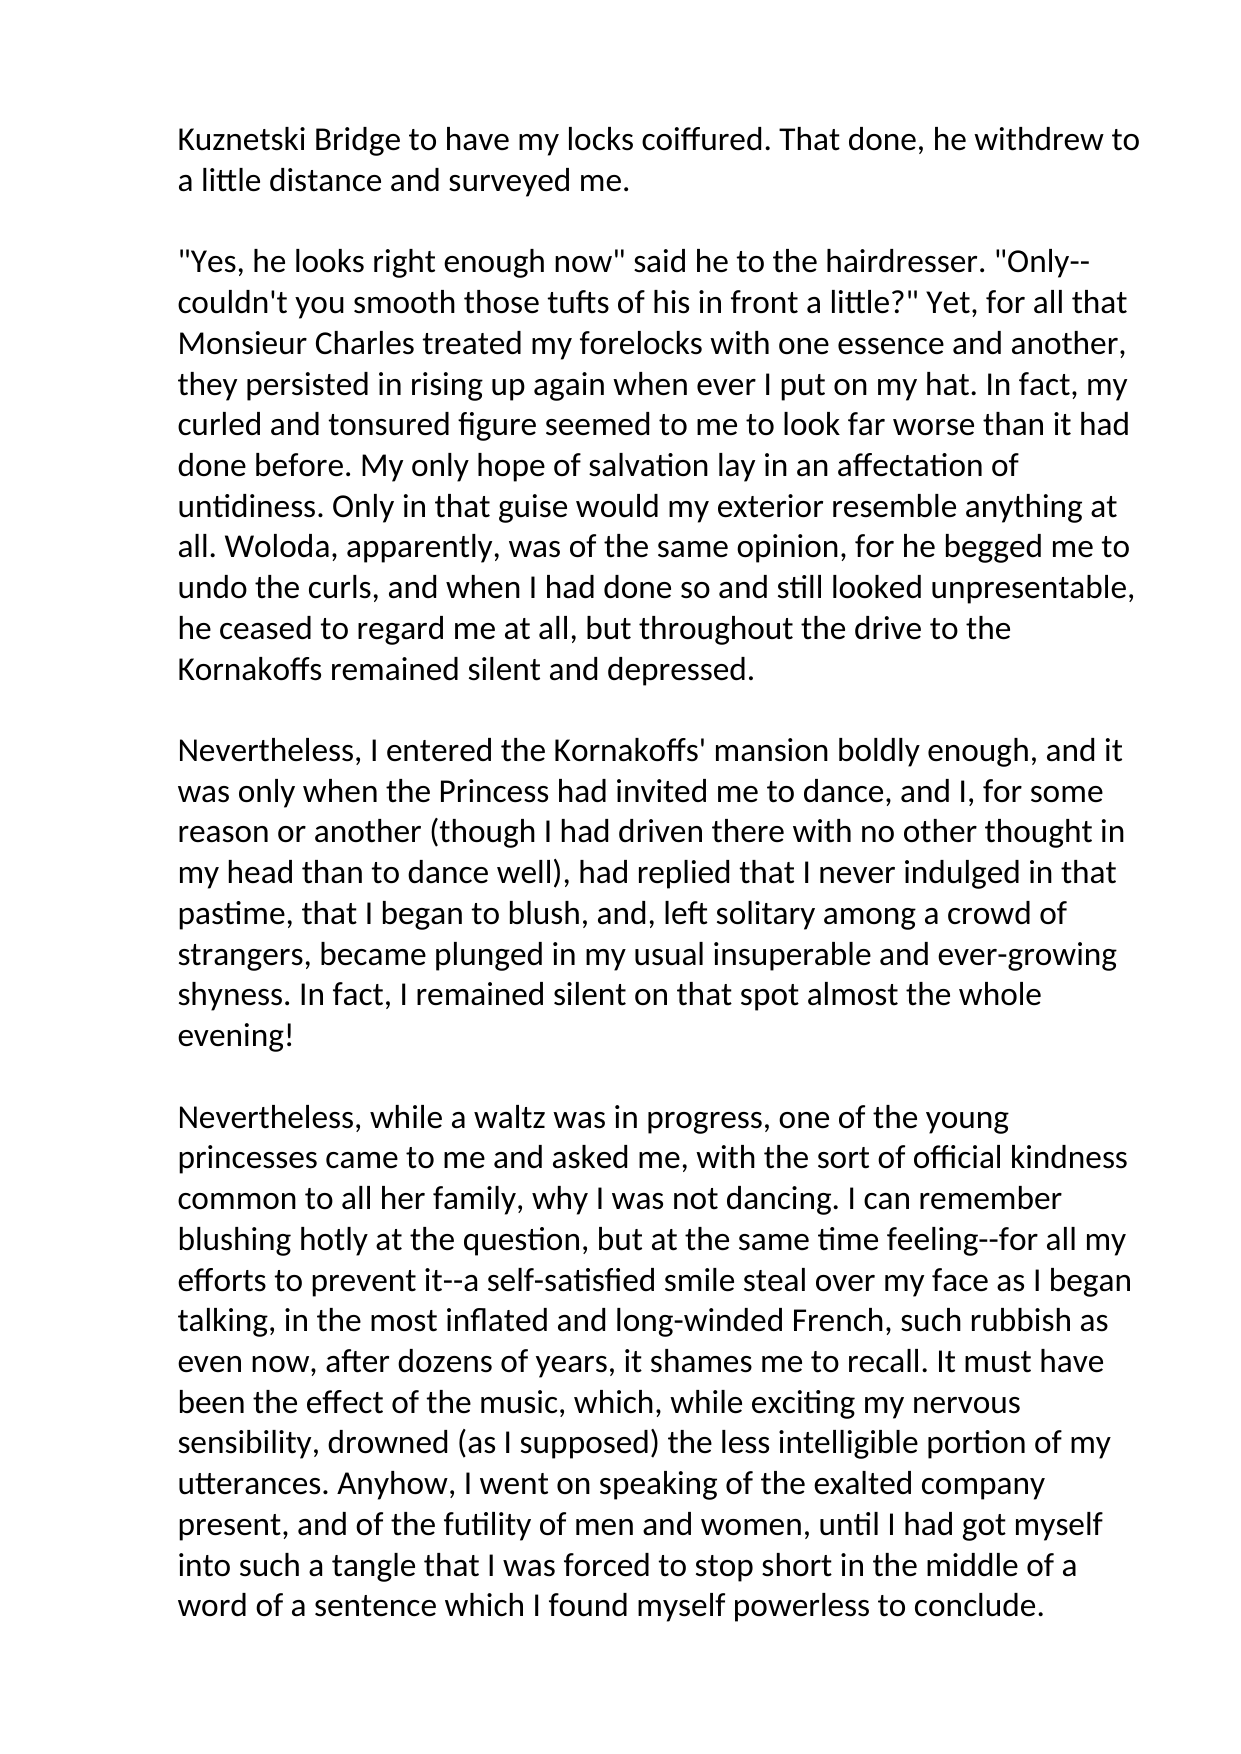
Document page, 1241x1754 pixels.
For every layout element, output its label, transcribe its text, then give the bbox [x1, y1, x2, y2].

text Nevertheless, I entered the Kornakoffs' mansion boldly enough, and it was only when the Princess had invited me to dance, and I, for some reason or another (though I had driven there with no other thought in my head than to dance well), had replied that I never indulged in that pastime, that I began to blush, and, left solitary among a crowd of strangers, became plunged in my usual insuperable and ever-growing shyness. In fact, I remained silent on that spot almost the whole evening! [177, 729, 1152, 1055]
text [177, 118, 1152, 199]
text "Yes, he looks right enough now" said he to the hairdresser. "Only--couldn't you smooth those tufts of his in front a little?" Yet, for all that Monsieur Charles treated my forelocks with one essence and another, they persisted in rising up again when ever I put on my hat. In fact, my curled and tonsured figure seemed to me to look far worse than it had done before. My only hope of salvation lay in an affectation of untidiness. Only in that guise would my exterior resemble anything at all. Woloda, apparently, was of the same opinion, for he begged me to undo the curls, and when I had done so and still looked unpresentable, he ceased to regard me at all, but throughout the drive to the Kornakoffs remained silent and depressed. [177, 240, 1152, 688]
text Nevertheless, while a waltz was in progress, one of the young princesses came to me and asked me, with the sort of official kindness common to all her family, why I was not dancing. I can remember blushing hotly at the question, but at the same time feeling--for all my efforts to prevent it--a self-satisfied smile steal over my face as I began talking, in the most inflated and long-winded French, such rubbish as even now, after dozens of years, it shames me to recall. It must have been the effect of the music, which, while exciting my nervous sensibility, drowned (as I supposed) the less intelligible portion of my utterances. Anyhow, I went on speaking of the exalted company present, and of the futility of men and women, until I had got myself into such a tangle that I was forced to stop short in the middle of a word of a sentence which I found myself powerless to conclude. [177, 1096, 1152, 1625]
